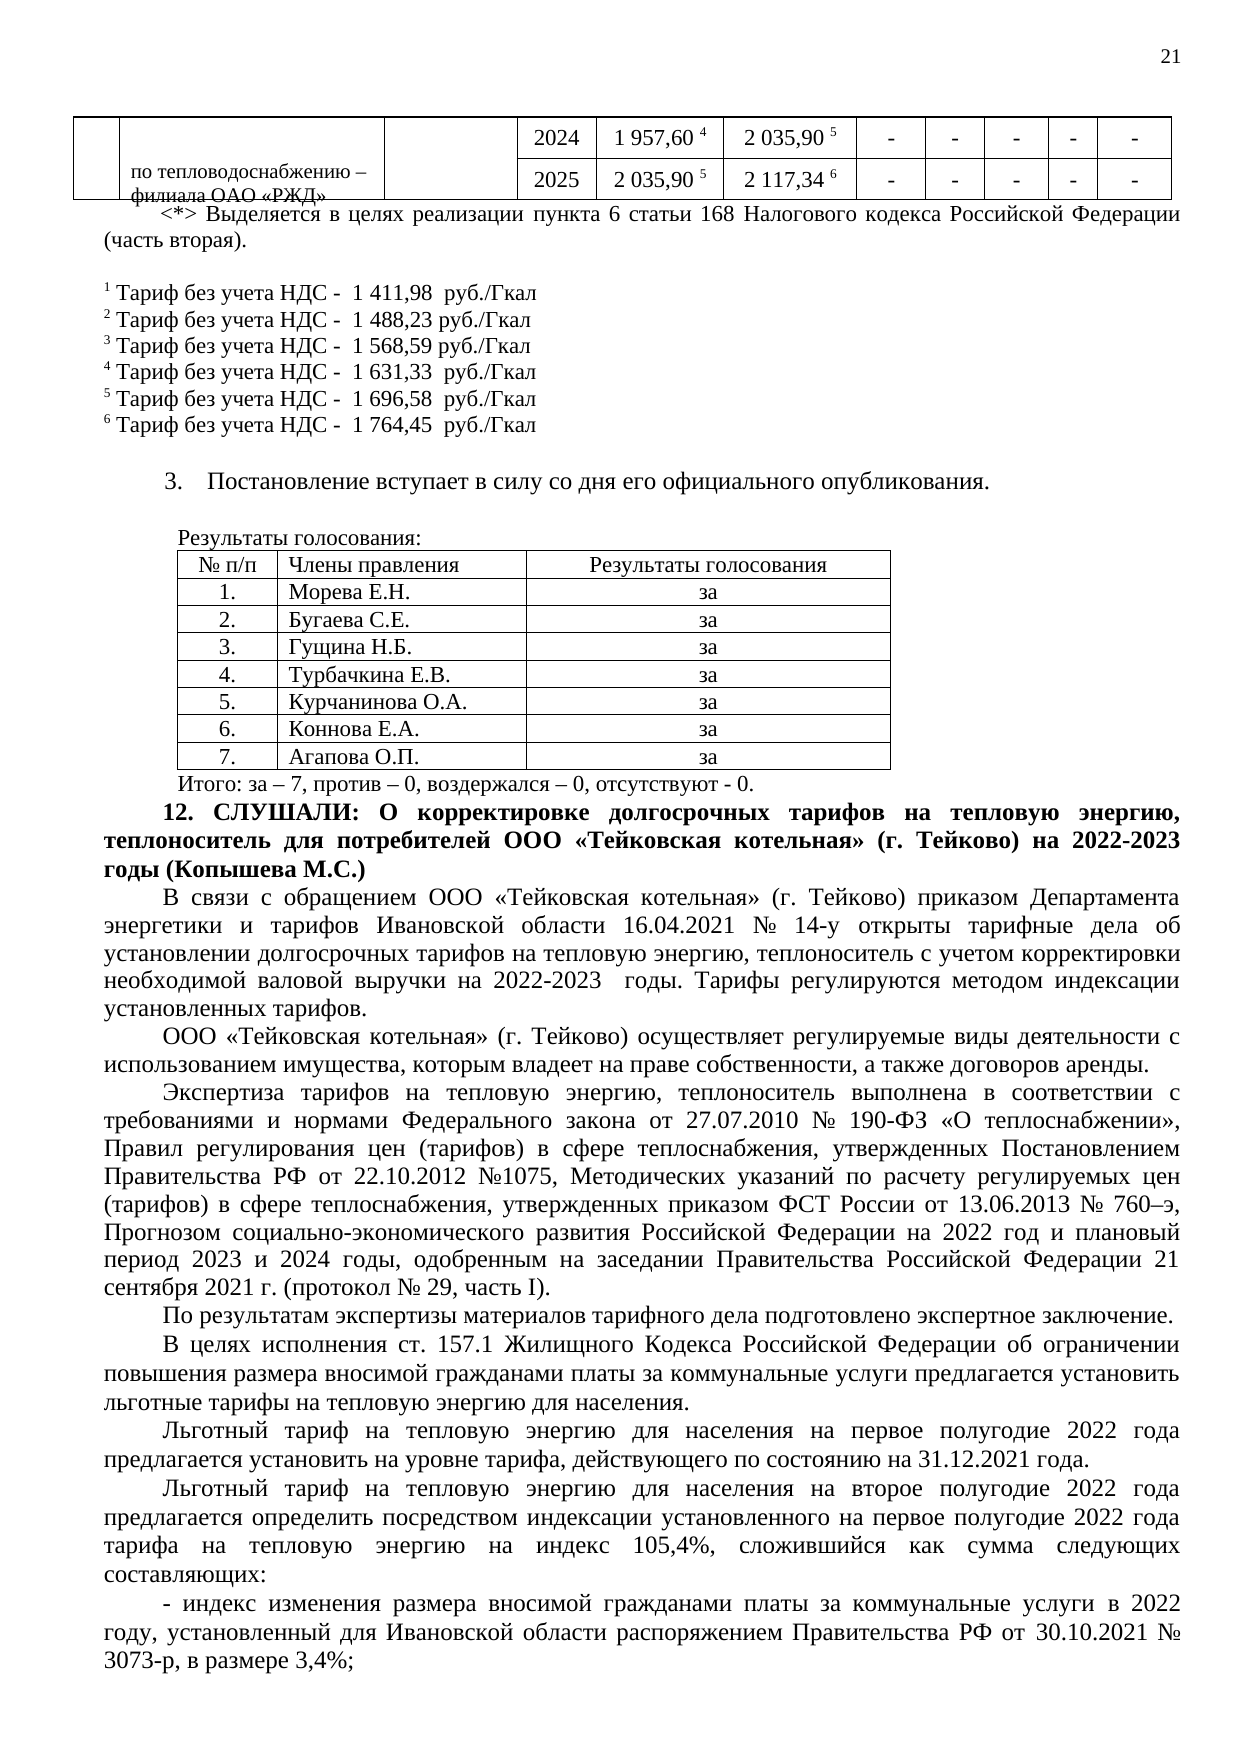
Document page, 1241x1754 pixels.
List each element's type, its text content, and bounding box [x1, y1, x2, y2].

text 6 Тариф без учета НДС - 1 764,45 руб./Гкал [103, 411, 1181, 437]
table_header Члены правления [278, 551, 526, 577]
table_cell за [527, 606, 890, 632]
table_cell 2 035,90 5 [724, 118, 856, 158]
table_cell за [527, 743, 890, 769]
table_cell 2 035,90 5 [597, 159, 723, 199]
table_cell 1 957,60 4 [597, 118, 723, 158]
text Льготный тариф на тепловую энергию для населения на первое полугодие 2022 года предлагается установить на уровне тарифа, действующего по состоянию на 31.12.2021 года. [103, 1415, 1181, 1473]
table_cell Курчанинова О.А. [278, 688, 526, 714]
text 4 Тариф без учета НДС - 1 631,33 руб./Гкал [103, 358, 1181, 385]
table_cell Бугаева С.Е. [278, 606, 526, 632]
table_cell 5. [178, 688, 277, 714]
table_cell Гущина Н.Б. [278, 633, 526, 659]
table_cell Агапова О.П. [278, 743, 526, 769]
text Результаты голосования: [103, 524, 1181, 550]
table_cell - [1049, 159, 1097, 199]
table_cell 1. [178, 579, 277, 605]
text <*> Выделяется в целях реализации пункта 6 статьи 168 Налогового кодекса Российской Федерации (часть вторая). [103, 200, 1181, 253]
table_cell - [926, 118, 984, 158]
table_cell 2 117,34 6 [724, 159, 856, 199]
table_cell за [527, 715, 890, 742]
table_cell - [857, 159, 925, 199]
table_cell за [527, 661, 890, 687]
table_header № п/п [178, 551, 277, 577]
table_cell - [1098, 118, 1171, 158]
text 3 Тариф без учета НДС - 1 568,59 руб./Гкал [103, 332, 1181, 358]
table_cell - [926, 159, 984, 199]
text 1 Тариф без учета НДС - 1 411,98 руб./Гкал [103, 279, 1181, 306]
table_cell Турбачкина Е.В. [278, 661, 526, 687]
table_cell - [1098, 159, 1171, 199]
table_cell 7. [178, 743, 277, 769]
text 12. СЛУШАЛИ: О корректировке долгосрочных тарифов на тепловую энергию, теплоноситель для потребителей ООО «Тейковская котельная» (г. Тейково) на 2022-2023 годы (Копышева М.С.) [103, 797, 1181, 883]
table_cell за [527, 633, 890, 659]
table_cell за [527, 579, 890, 605]
table_cell 6. [178, 715, 277, 742]
list Постановление вступает в силу со дня его официального опубликования. [103, 466, 1181, 495]
table_cell 2025 [518, 159, 596, 199]
table_cell - [1049, 118, 1097, 158]
table_header Результаты голосования [527, 551, 890, 577]
text Льготный тариф на тепловую энергию для населения на второе полугодие 2022 года предлагается определить посредством индексации установленного на первое полугодие 2022 года тарифа на тепловую энергию на индекс 105,4%, сложившийся как сумма следующих составляющих: [103, 1473, 1181, 1588]
text 5 Тариф без учета НДС - 1 696,58 руб./Гкал [103, 385, 1181, 411]
table_cell 3. [178, 633, 277, 659]
table_cell 2024 [518, 118, 596, 158]
text 2 Тариф без учета НДС - 1 488,23 руб./Гкал [103, 306, 1181, 332]
text В целях исполнения ст. 157.1 Жилищного Кодекса Российской Федерации об ограничении повышения размера вносимой гражданами платы за коммунальные услуги предлагается установить льготные тарифы на тепловую энергию для населения. [103, 1329, 1181, 1415]
table_cell 4. [178, 661, 277, 687]
table_cell за [527, 688, 890, 714]
text В связи с обращением ООО «Тейковская котельная» (г. Тейково) приказом Департамента энергетики и тарифов Ивановской области 16.04.2021 № 14-у открыты тарифные дела об установлении долгосрочных тарифов на тепловую энергию, теплоноситель с учетом корректировки необходимой валовой выручки на 2022-2023 годы. Тарифы регулируются методом индексации установленных тарифов. [103, 883, 1181, 1022]
text Экспертиза тарифов на тепловую энергию, теплоноситель выполнена в соответствии с требованиями и нормами Федерального закона от 27.07.2010 № 190-ФЗ «О теплоснабжении», Правил регулирования цен (тарифов) в сфере теплоснабжения, утвержденных Постановлением Правительства РФ от 22.10.2012 №1075, Методических указаний по расчету регулируемых цен (тарифов) в сфере теплоснабжения, утвержденных приказом ФСТ России от 13.06.2013 № 760–э, Прогнозом социально-экономического развития Российской Федерации на 2022 год и плановый период 2023 и 2024 годы, одобренным на заседании Правительства Российской Федерации 21 сентября 2021 г. (протокол № 29, часть I). [103, 1078, 1181, 1301]
table_cell - [857, 118, 925, 158]
text Итого: за – 7, против – 0, воздержался – 0, отсутствуют - 0. [103, 770, 1181, 797]
text ООО «Тейковская котельная» (г. Тейково) осуществляет регулируемые виды деятельности с использованием имущества, которым владеет на праве собственности, а также договоров аренды. [103, 1022, 1181, 1078]
table_cell - [985, 118, 1048, 158]
text По результатам экспертизы материалов тарифного дела подготовлено экспертное заключение. [103, 1301, 1181, 1329]
table_cell 2. [178, 606, 277, 632]
table_cell Морева Е.Н. [278, 579, 526, 605]
table_cell - [985, 159, 1048, 199]
text - индекс изменения размера вносимой гражданами платы за коммунальные услуги в 2022 году, установленный для Ивановской области распоряжением Правительства РФ от 30.10.2021 № 3073-р, в размере 3,4%; [103, 1588, 1181, 1674]
table_cell Коннова Е.А. [278, 715, 526, 742]
